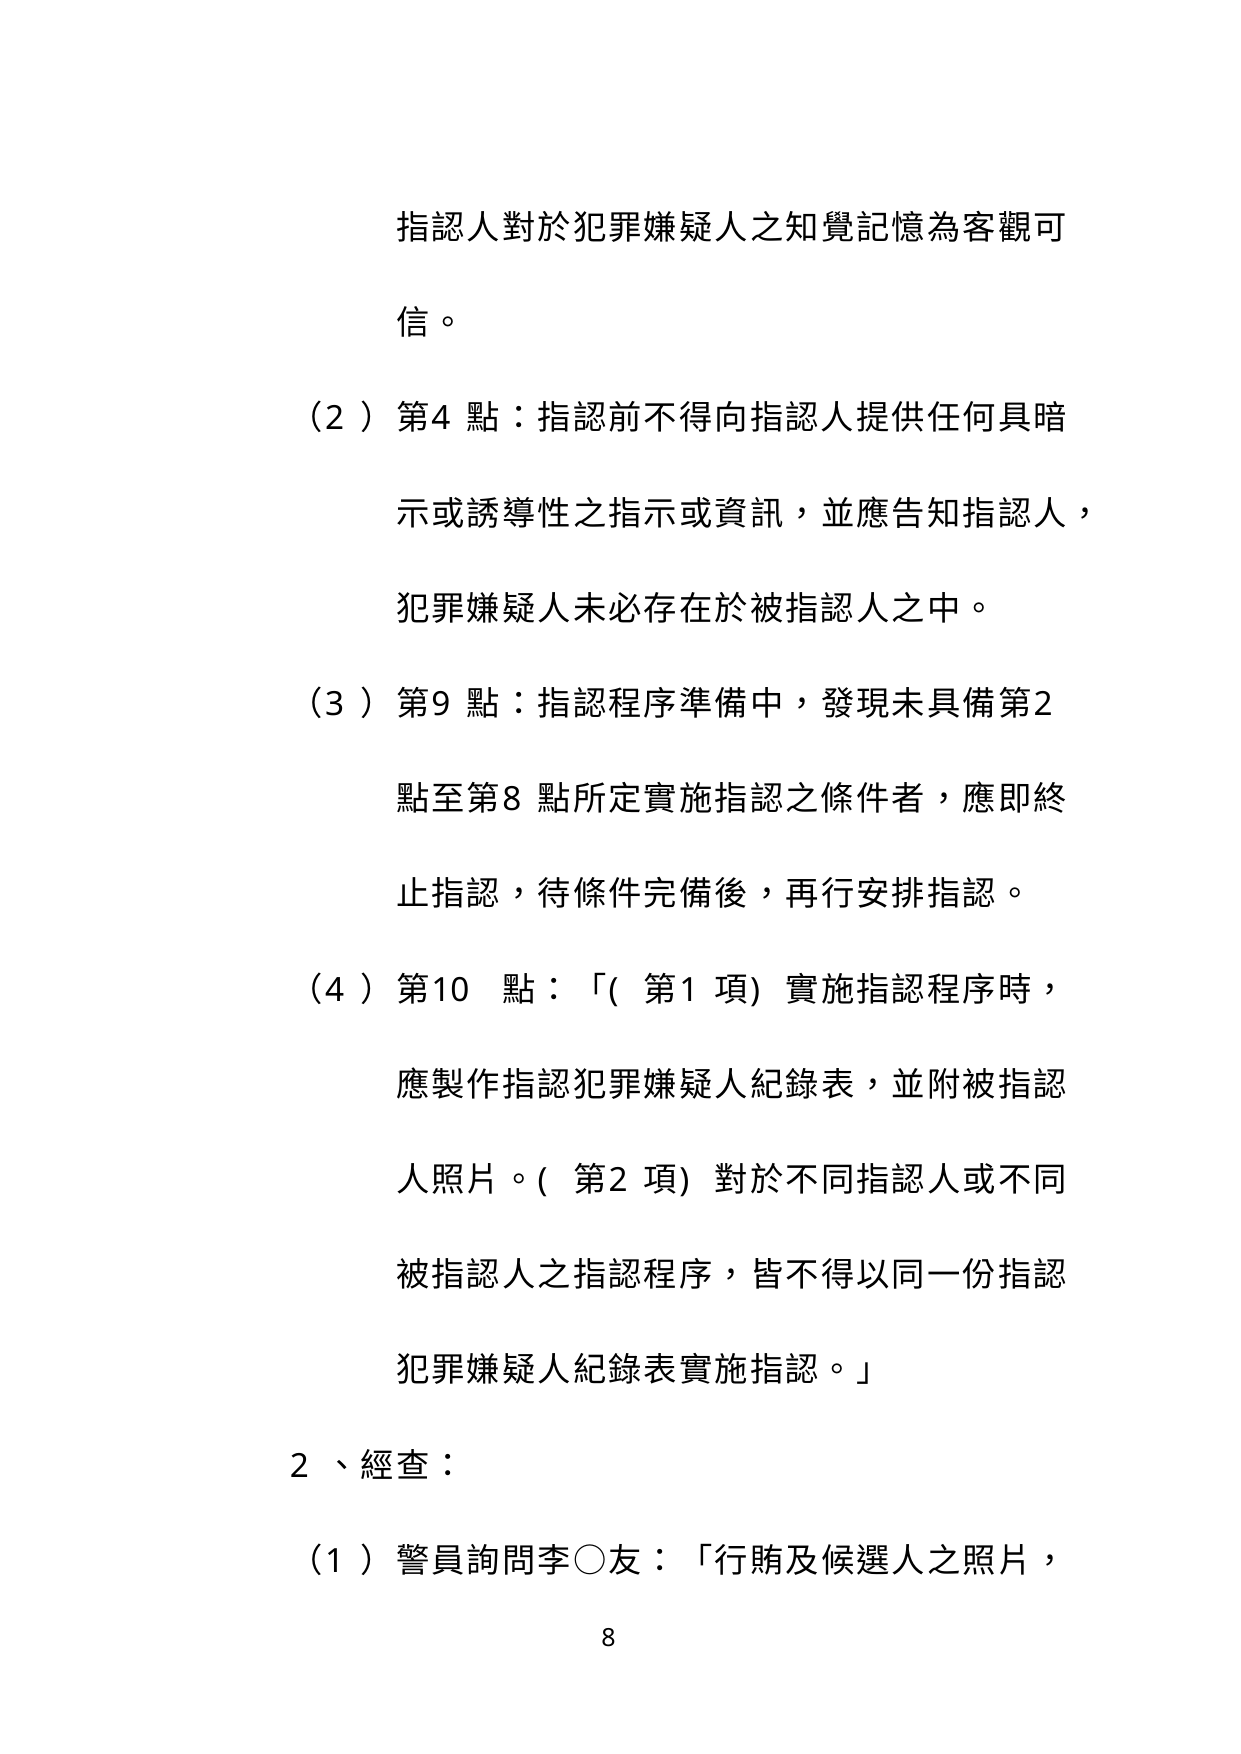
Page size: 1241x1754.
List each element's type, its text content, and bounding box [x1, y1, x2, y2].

subtitle 經查： [272, 1415, 1069, 1510]
subtitle 第3點：指認前應由指認人先就犯罪嫌疑人特徵進行陳述，並詢問指認人與犯罪嫌疑人之關係及雙方實際接觸之時間地點，以確認指認人對於犯罪嫌疑人之知覺記憶為客觀可信。 [272, 177, 1069, 368]
subtitle 第9點：指認程序準備中，發現未具備第2點至第8點所定實施指認之條件者，應即終止指認，待條件完備後，再行安排指認。 [272, 653, 1069, 939]
subtitle 第4點：指認前不得向指認人提供任何具暗示或誘導性之指示或資訊，並應告知指認人，犯罪嫌疑人未必存在於被指認人之中。 [272, 368, 1069, 653]
subtitle 第10點：「(第1項)實施指認程序時，應製作指認犯罪嫌疑人紀錄表，並附被指認人照片。(第2項)對於不同指認人或不同被指認人之指認程序，皆不得以同一份指認犯罪嫌疑人紀錄表實施指認。」 [272, 939, 1069, 1415]
